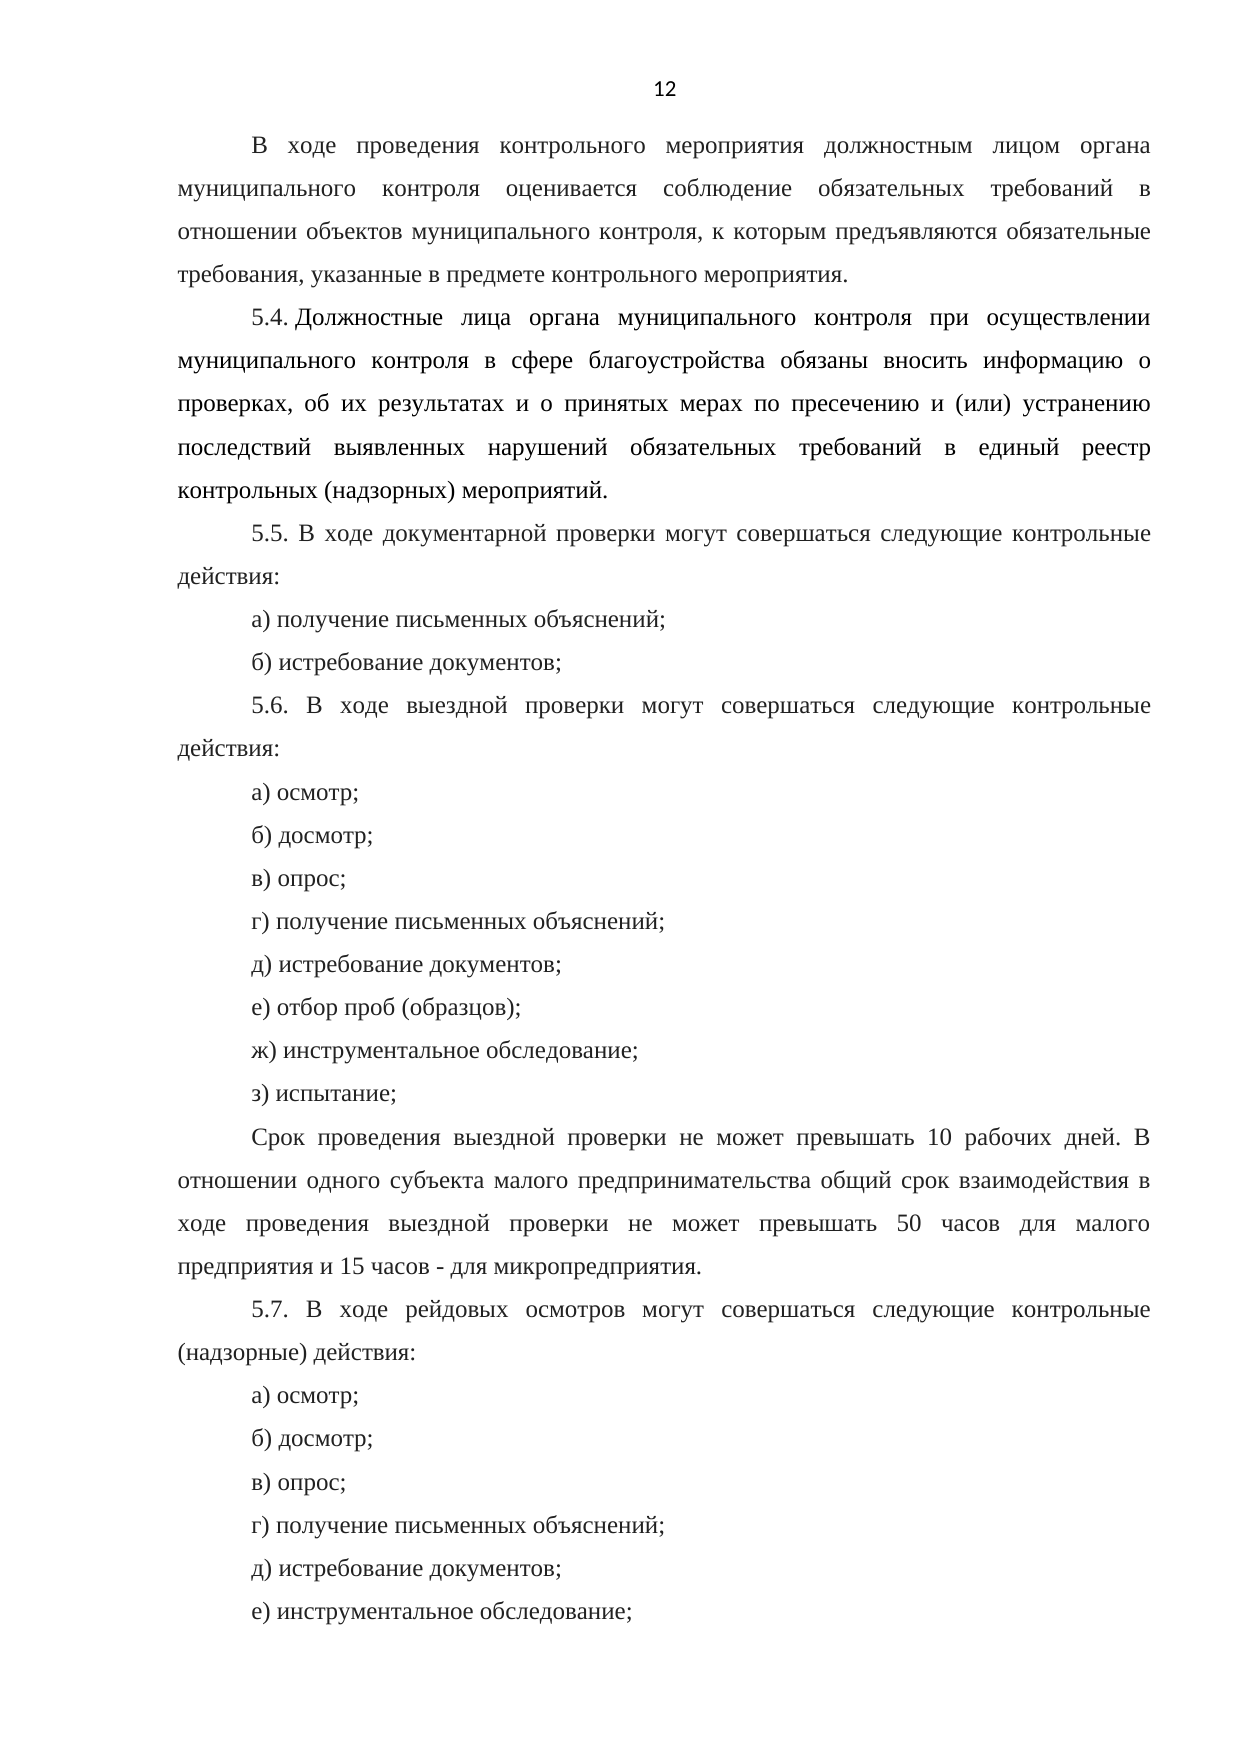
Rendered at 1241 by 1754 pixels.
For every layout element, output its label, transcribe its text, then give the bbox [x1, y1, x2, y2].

text е) инструментальное обследование; [177, 1596, 1152, 1625]
text в) опрос; [177, 1467, 1152, 1495]
text г) получение письменных объяснений; [177, 1510, 1152, 1538]
text б) досмотр; [177, 1423, 1152, 1452]
text д) истребование документов; [177, 1553, 1152, 1582]
text д) истребование документов; [177, 949, 1152, 978]
text В ходе проведения контрольного мероприятия должностным лицом органа муниципального контроля оценивается соблюдение обязательных требований в отношении объектов муниципального контроля, к которым предъявляются обязательные требования, указанные в предмете контрольного мероприятия. [177, 130, 1152, 288]
text а) получение письменных объяснений; [177, 604, 1152, 633]
text 5.5. В ходе документарной проверки могут совершаться следующие контрольные действия: [177, 518, 1152, 590]
text з) испытание; [177, 1078, 1152, 1107]
text а) осмотр; [177, 1380, 1152, 1409]
text 5.6. В ходе выездной проверки могут совершаться следующие контрольные действия: [177, 690, 1152, 762]
text б) досмотр; [177, 820, 1152, 848]
text 5.7. В ходе рейдовых осмотров могут совершаться следующие контрольные (надзорные) действия: [177, 1294, 1152, 1366]
text Срок проведения выездной проверки не может превышать 10 рабочих дней. В отношении одного субъекта малого предпринимательства общий срок взаимодействия в ходе проведения выездной проверки не может превышать 50 часов для малого предприятия и 15 часов - для микропредприятия. [177, 1122, 1152, 1280]
text в) опрос; [177, 863, 1152, 892]
text б) истребование документов; [177, 647, 1152, 676]
text е) отбор проб (образцов); [177, 992, 1152, 1021]
text г) получение письменных объяснений; [177, 906, 1152, 935]
text а) осмотр; [177, 777, 1152, 805]
text 5.4. Должностные лица органа муниципального контроля при осуществлении муниципального контроля в сфере благоустройства обязаны вносить информацию о проверках, об их результатах и о принятых мерах по пресечению и (или) устранению последствий выявленных нарушений обязательных требований в единый реестр контрольных (надзорных) мероприятий. [177, 302, 1152, 503]
text ж) инструментальное обследование; [177, 1035, 1152, 1064]
